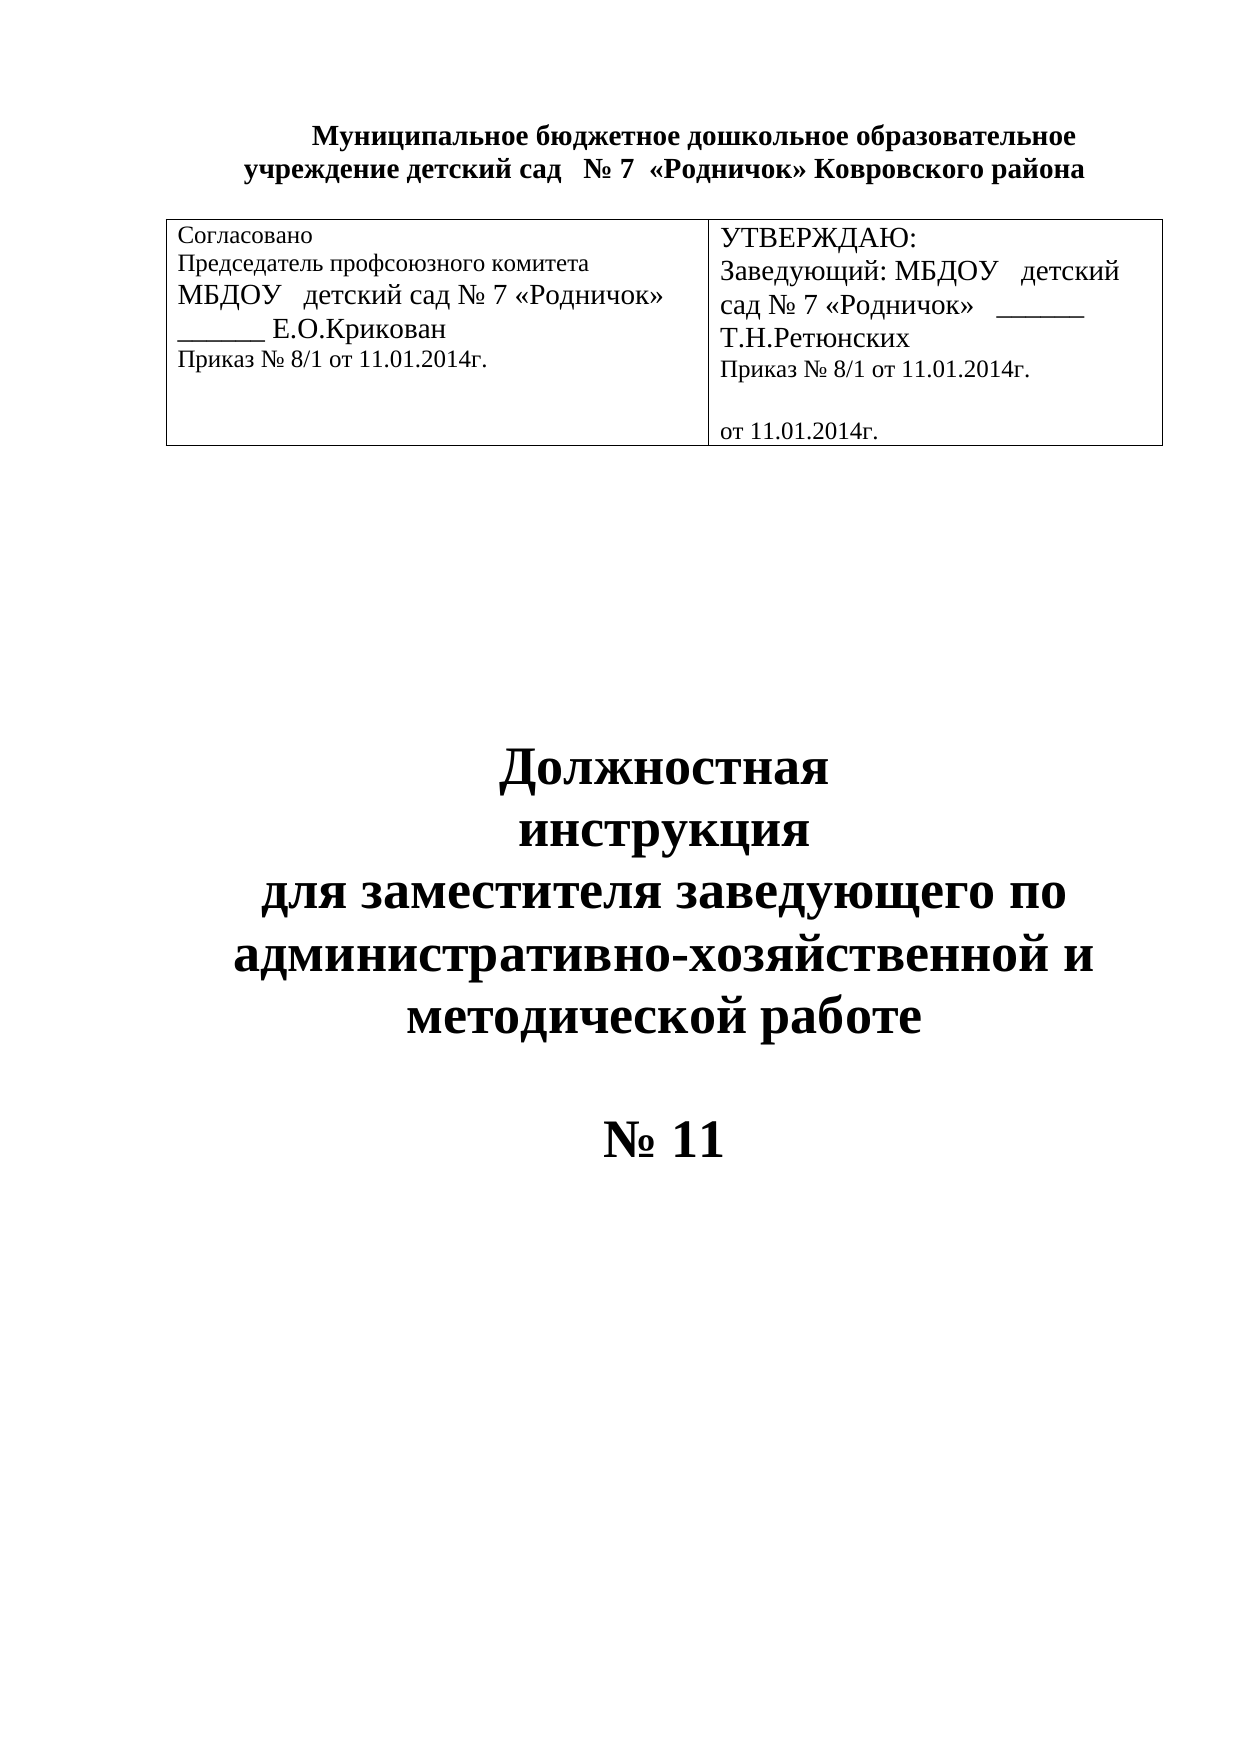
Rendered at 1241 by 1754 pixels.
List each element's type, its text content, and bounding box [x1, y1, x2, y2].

text инструкция [177, 796, 1152, 858]
table_header Согласовано Утверждаю Председатель профсоюзного комитета МБДОУ детский сад № 7 «Родничок» ______ Е.О.Крикован Приказ № 8/1 от 11.01.2014г. [167, 220, 708, 445]
text Муниципальное бюджетное дошкольное образовательное учреждение детский сад № 7 «Родничок» Ковровского района [177, 118, 1152, 185]
text для заместителя заведующего по [177, 858, 1152, 920]
table_header УТВЕРЖДАЮ: Заведующий: МБДОУ детский сад № 7 «Родничок» ______ Т.Н.Ретюнских Приказ № 8/1 от 11.01.2014г. от 11.01.2014г. [709, 220, 1162, 445]
text № 11 [177, 1107, 1152, 1169]
text Должностная [177, 733, 1152, 796]
text административно-хозяйственной и методической работе [177, 920, 1152, 1045]
